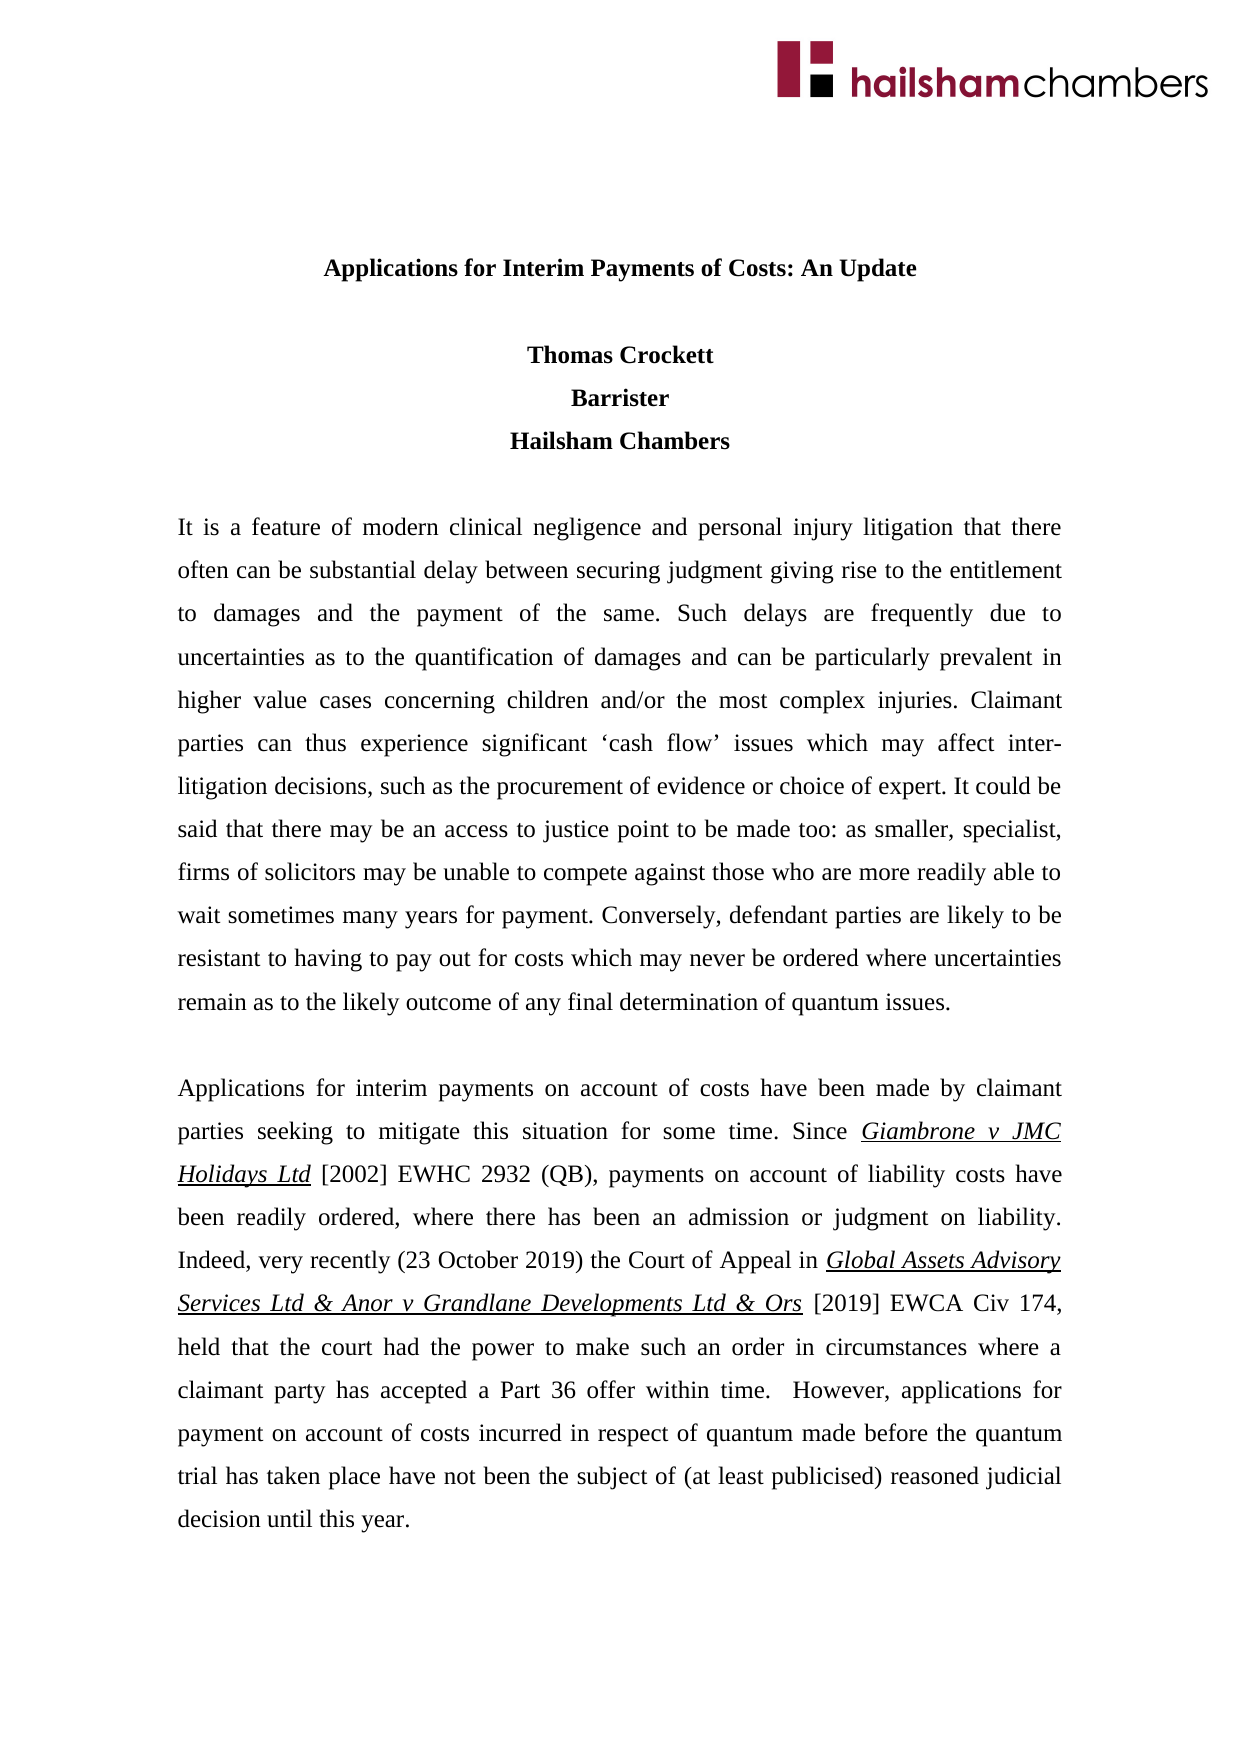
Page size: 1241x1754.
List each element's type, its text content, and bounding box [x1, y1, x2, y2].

text Thomas Crockett [177, 340, 1063, 368]
text It is a feature of modern clinical negligence and personal injury litigation that there often can be substantial delay between securing judgment giving rise to the entitlement to damages and the payment of the same. Such delays are frequently due to uncertainties as to the quantification of damages and can be particularly prevalent in higher value cases concerning children and/or the most complex injuries. Claimant parties can thus experience significant ‘cash flow’ issues which may affect inter-litigation decisions, such as the procurement of evidence or choice of expert. It could be said that there may be an access to justice point to be made too: as smaller, specialist, firms of solicitors may be unable to compete against those who are more readily able to wait sometimes many years for payment. Conversely, defendant parties are likely to be resistant to having to pay out for costs which may never be ordered where uncertainties remain as to the likely outcome of any final determination of quantum issues. [177, 512, 1063, 1015]
text Barrister [177, 383, 1063, 412]
text Hailsham Chambers [177, 426, 1063, 455]
text Applications for interim payments on account of costs have been made by claimant parties seeking to mitigate this situation for some time. Since Giambrone v JMC Holidays Ltd [2002] EWHC 2932 (QB), payments on account of liability costs have been readily ordered, where there has been an admission or judgment on liability. Indeed, very recently (23 October 2019) the Court of Appeal in Global Assets Advisory Services Ltd & Anor v Grandlane Developments Ltd & Ors [2019] EWCA Civ 174, held that the court had the power to make such an order in circumstances where a claimant party has accepted a Part 36 offer within time. However, applications for payment on account of costs incurred in respect of quantum made before the quantum trial has taken place have not been the subject of (at least publicised) reasoned judicial decision until this year. [177, 1073, 1063, 1533]
text Applications for Interim Payments of Costs: An Update [177, 253, 1063, 282]
picture [743, 17, 1230, 119]
